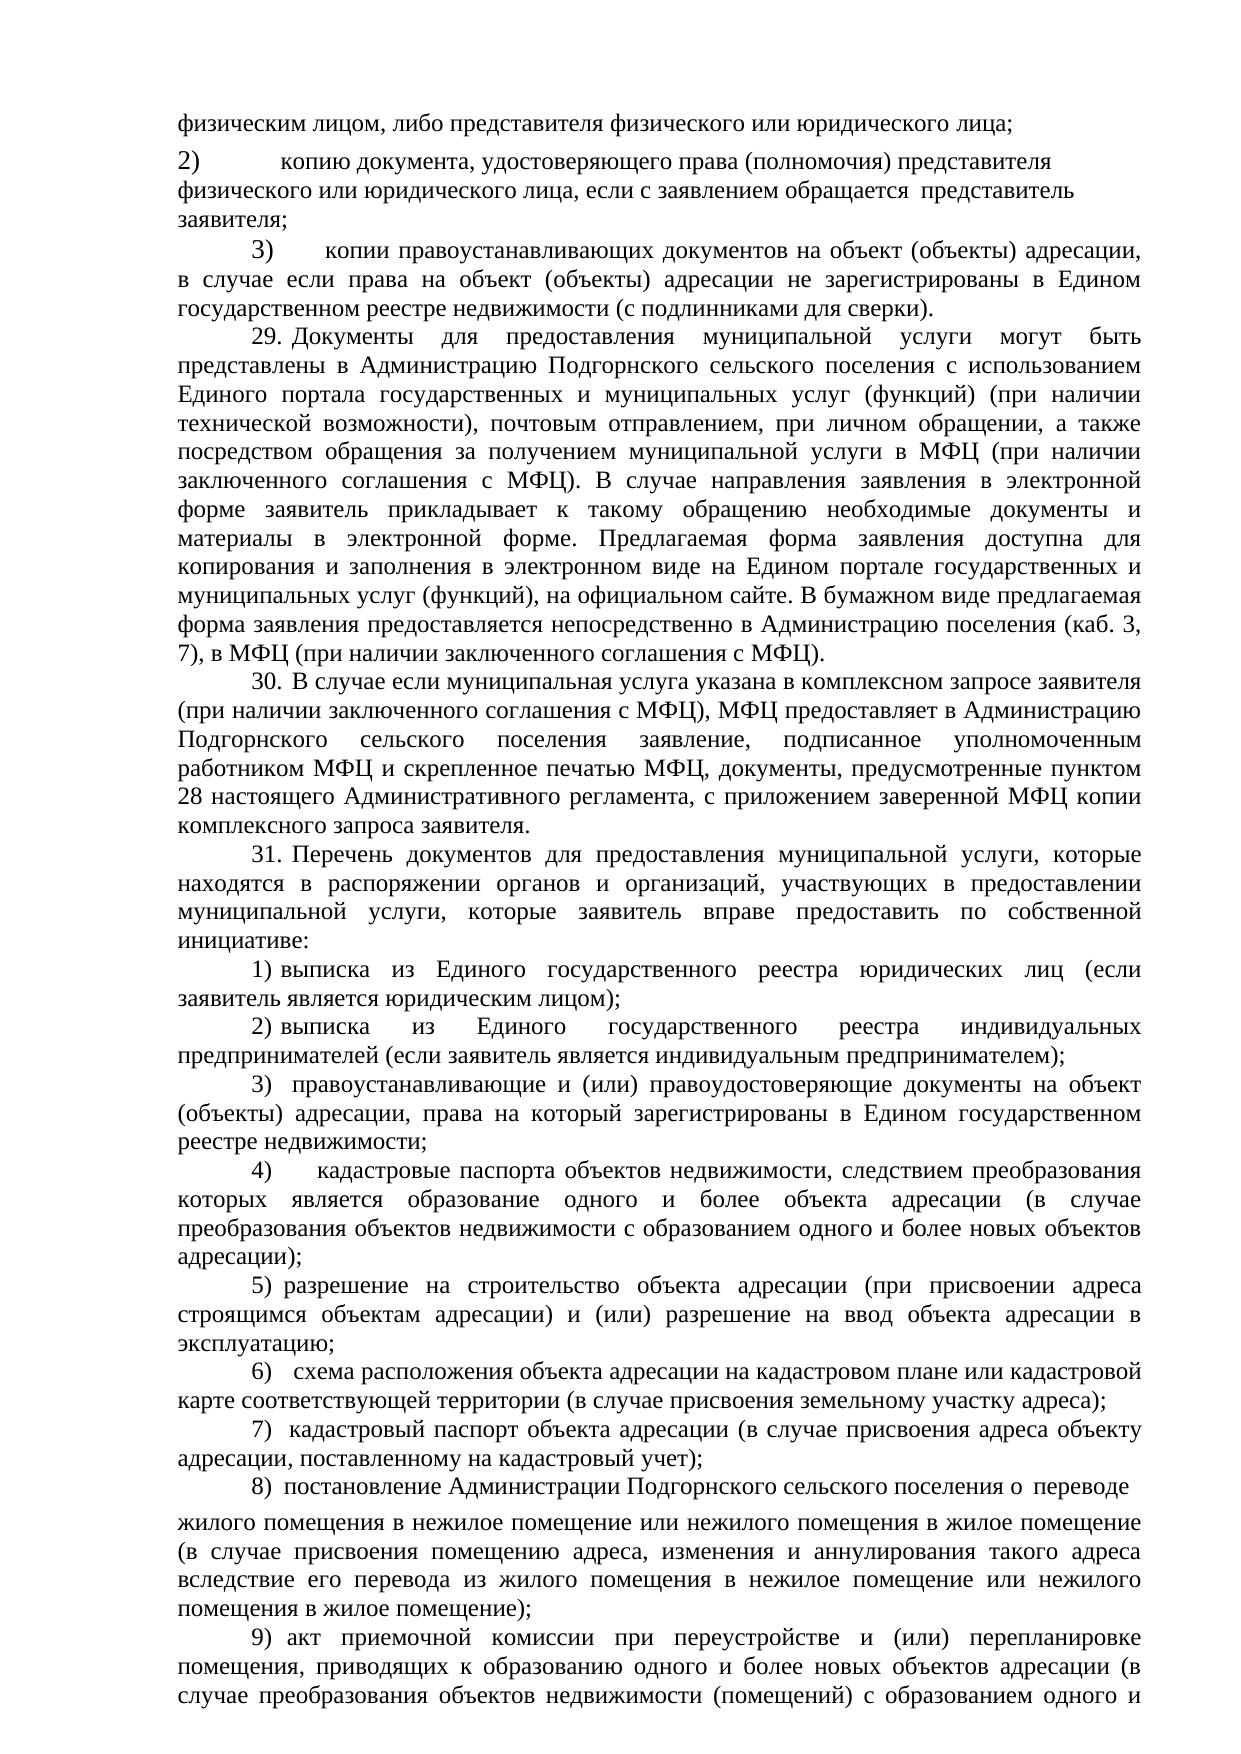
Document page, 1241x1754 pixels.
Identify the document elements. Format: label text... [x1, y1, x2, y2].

list кадастровый паспорт объекта адресации (в случае присвоения адреса объекту адресации, поставленному на кадастровый учет); [177, 1414, 1142, 1471]
list Перечень документов для предоставления муниципальной услуги, которые находятся в распоряжении органов и организаций, участвующих в предоставлении муниципальной услуги, которые заявитель вправе предоставить по собственной инициативе: [177, 839, 1142, 954]
list кадастровые паспорта объектов недвижимости, следствием преобразования которых является образование одного и более объекта адресации (в случае преобразования объектов недвижимости с образованием одного и более новых объектов адресации); [177, 1155, 1142, 1270]
list правоустанавливающие и (или) правоудостоверяющие документы на объект (объекты) адресации, права на который зарегистрированы в Едином государственном реестре недвижимости; [177, 1069, 1142, 1155]
list схема расположения объекта адресации на кадастровом плане или кадастровой карте соответствующей территории (в случае присвоения земельному участку адреса); [177, 1356, 1142, 1414]
list разрешение на строительство объекта адресации (при присвоении адреса строящимся объектам адресации) и (или) разрешение на ввод объекта адресации в эксплуатацию; [177, 1270, 1142, 1356]
list выписка из Единого государственного реестра юридических лиц (если заявитель является юридическим лицом); [177, 954, 1142, 1011]
list выписка из Единого государственного реестра индивидуальных предпринимателей (если заявитель является индивидуальным предпринимателем); [177, 1011, 1142, 1069]
list копии правоустанавливающих документов на объект (объекты) адресации, в случае если права на объект (объекты) адресации не зарегистрированы в Едином государственном реестре недвижимости (с подлинниками для сверки). [177, 233, 1142, 321]
list Документы для предоставления муниципальной услуги могут быть представлены в Администрацию Подгорнского сельского поселения с использованием Единого портала государственных и муниципальных услуг (функций) (при наличии технической возможности), почтовым отправлением, при личном обращении, а также посредством обращения за получением муниципальной услуги в МФЦ (при наличии заключенного соглашения с МФЦ). В случае направления заявления в электронной форме заявитель прикладывает к такому обращению необходимые документы и материалы в электронной форме. Предлагаемая форма заявления доступна для копирования и заполнения в электронном виде на Едином портале государственных и муниципальных услуг (функций), на официальном сайте. В бумажном виде предлагаемая форма заявления предоставляется непосредственно в Администрацию поселения (каб. 3, 7), в МФЦ (при наличии заключенного соглашения с МФЦ). [177, 321, 1142, 666]
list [177, 108, 1142, 137]
list постановление Администрации Подгорнского сельского поселения о переводе [251, 1471, 1142, 1500]
list В случае если муниципальная услуга указана в комплексном запросе заявителя (при наличии заключенного соглашения с МФЦ), МФЦ предоставляет в Администрацию Подгорнского сельского поселения заявление, подписанное уполномоченным работником МФЦ и скрепленное печатью МФЦ, документы, предусмотренные пунктом 28 настоящего Административного регламента, с приложением заверенной МФЦ копии комплексного запроса заявителя. [177, 666, 1142, 839]
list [177, 1622, 1142, 1708]
text жилого помещения в нежилое помещение или нежилого помещения в жилое помещение (в случае присвоения помещению адреса, изменения и аннулирования такого адреса вследствие его перевода из жилого помещения в нежилое помещение или нежилого помещения в жилое помещение); [177, 1507, 1142, 1622]
list копию документа, удостоверяющего права (полномочия) представителя физического или юридического лица, если с заявлением обращается представитель заявителя; [177, 144, 1142, 233]
